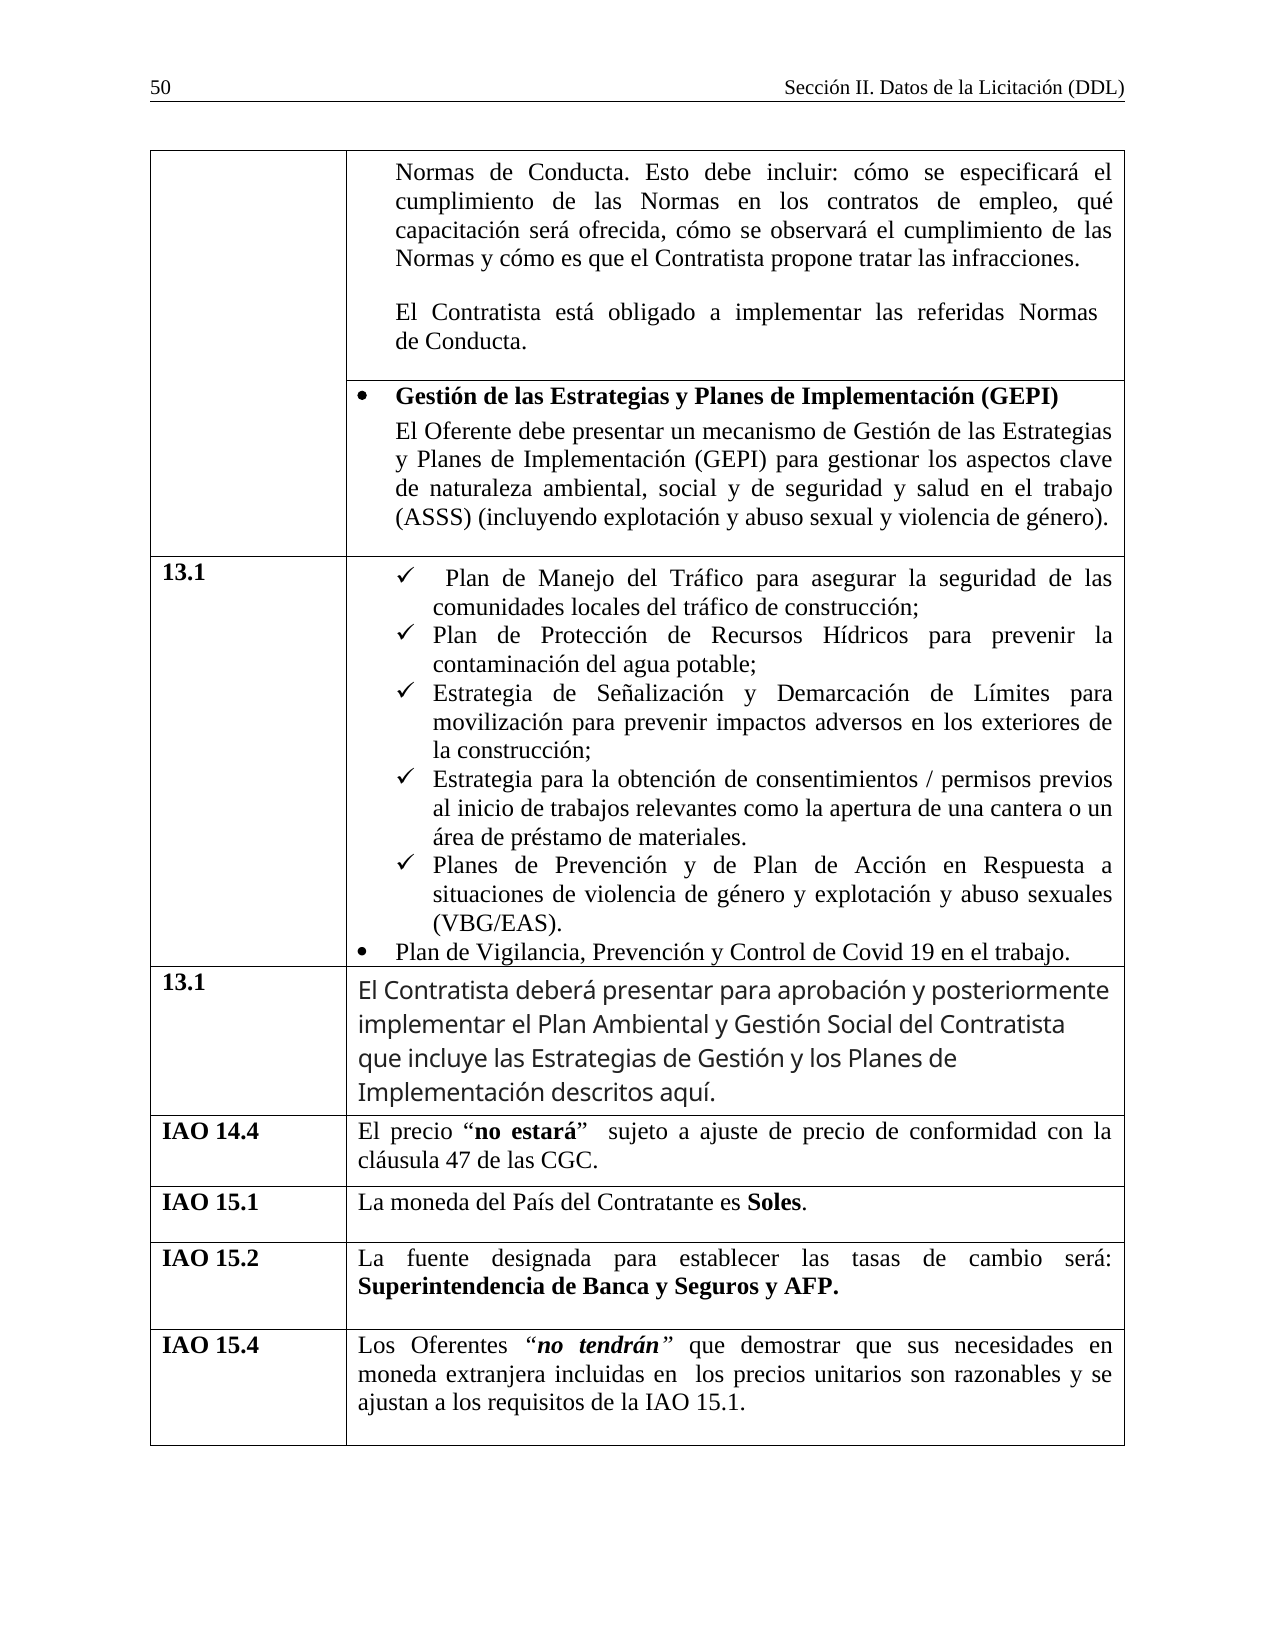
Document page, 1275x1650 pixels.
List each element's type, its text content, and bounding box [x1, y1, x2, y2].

table_cell El precio “no estará” sujeto a ajuste de precio de conformidad con la cláusula 47 de las CGC. [347, 1116, 1124, 1186]
table_cell IAO 15.4 [151, 1330, 346, 1445]
table_cell Gestión de las Estrategias y Planes de Implementación (GEPI) El Oferente debe presentar un mecanismo de Gestión de las Estrategias y Planes de Implementación (GEPI) para gestionar los aspectos clave de naturaleza ambiental, social y de seguridad y salud en el trabajo (ASSS) (incluyendo explotación y abuso sexual y violencia de género). [347, 381, 1124, 556]
table_cell IAO 15.1 [151, 1187, 346, 1242]
table_cell La moneda del País del Contratante es Soles. [347, 1187, 1124, 1242]
table_cell 13.1 [151, 967, 346, 1115]
table_cell Los Oferentes “no tendrán” que demostrar que sus necesidades en moneda extranjera incluidas en los precios unitarios son razonables y se ajustan a los requisitos de la IAO 15.1. [347, 1330, 1124, 1445]
table_cell 13.1 [151, 557, 346, 966]
table_cell IAO 14.4 [151, 1116, 346, 1186]
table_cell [347, 151, 1124, 380]
table_cell El Contratista deberá presentar para aprobación y posteriormente implementar el Plan Ambiental y Gestión Social del Contratista que incluye las Estrategias de Gestión y los Planes de Implementación descritos aquí. [347, 967, 1124, 1115]
table_cell La fuente designada para establecer las tasas de cambio será: Superintendencia de Banca y Seguros y AFP. [347, 1243, 1124, 1329]
table_cell Plan de Manejo del Tráfico para asegurar la seguridad de las comunidades locales del tráfico de construcción; Plan de Protección de Recursos Hídricos para prevenir la contaminación del agua potable; Estrategia de Señalización y Demarcación de Límites para movilización para prevenir impactos adversos en los exteriores de la construcción; Estrategia para la obtención de consentimientos / permisos previos al inicio de trabajos relevantes como la apertura de una cantera o un área de préstamo de materiales. Planes de Prevención y de Plan de Acción en Respuesta a situaciones de violencia de género y explotación y abuso sexuales (VBG/EAS). Plan de Vigilancia, Prevención y Control de Covid 19 en el trabajo. [347, 557, 1124, 966]
table_cell IAO 15.2 [151, 1243, 346, 1329]
